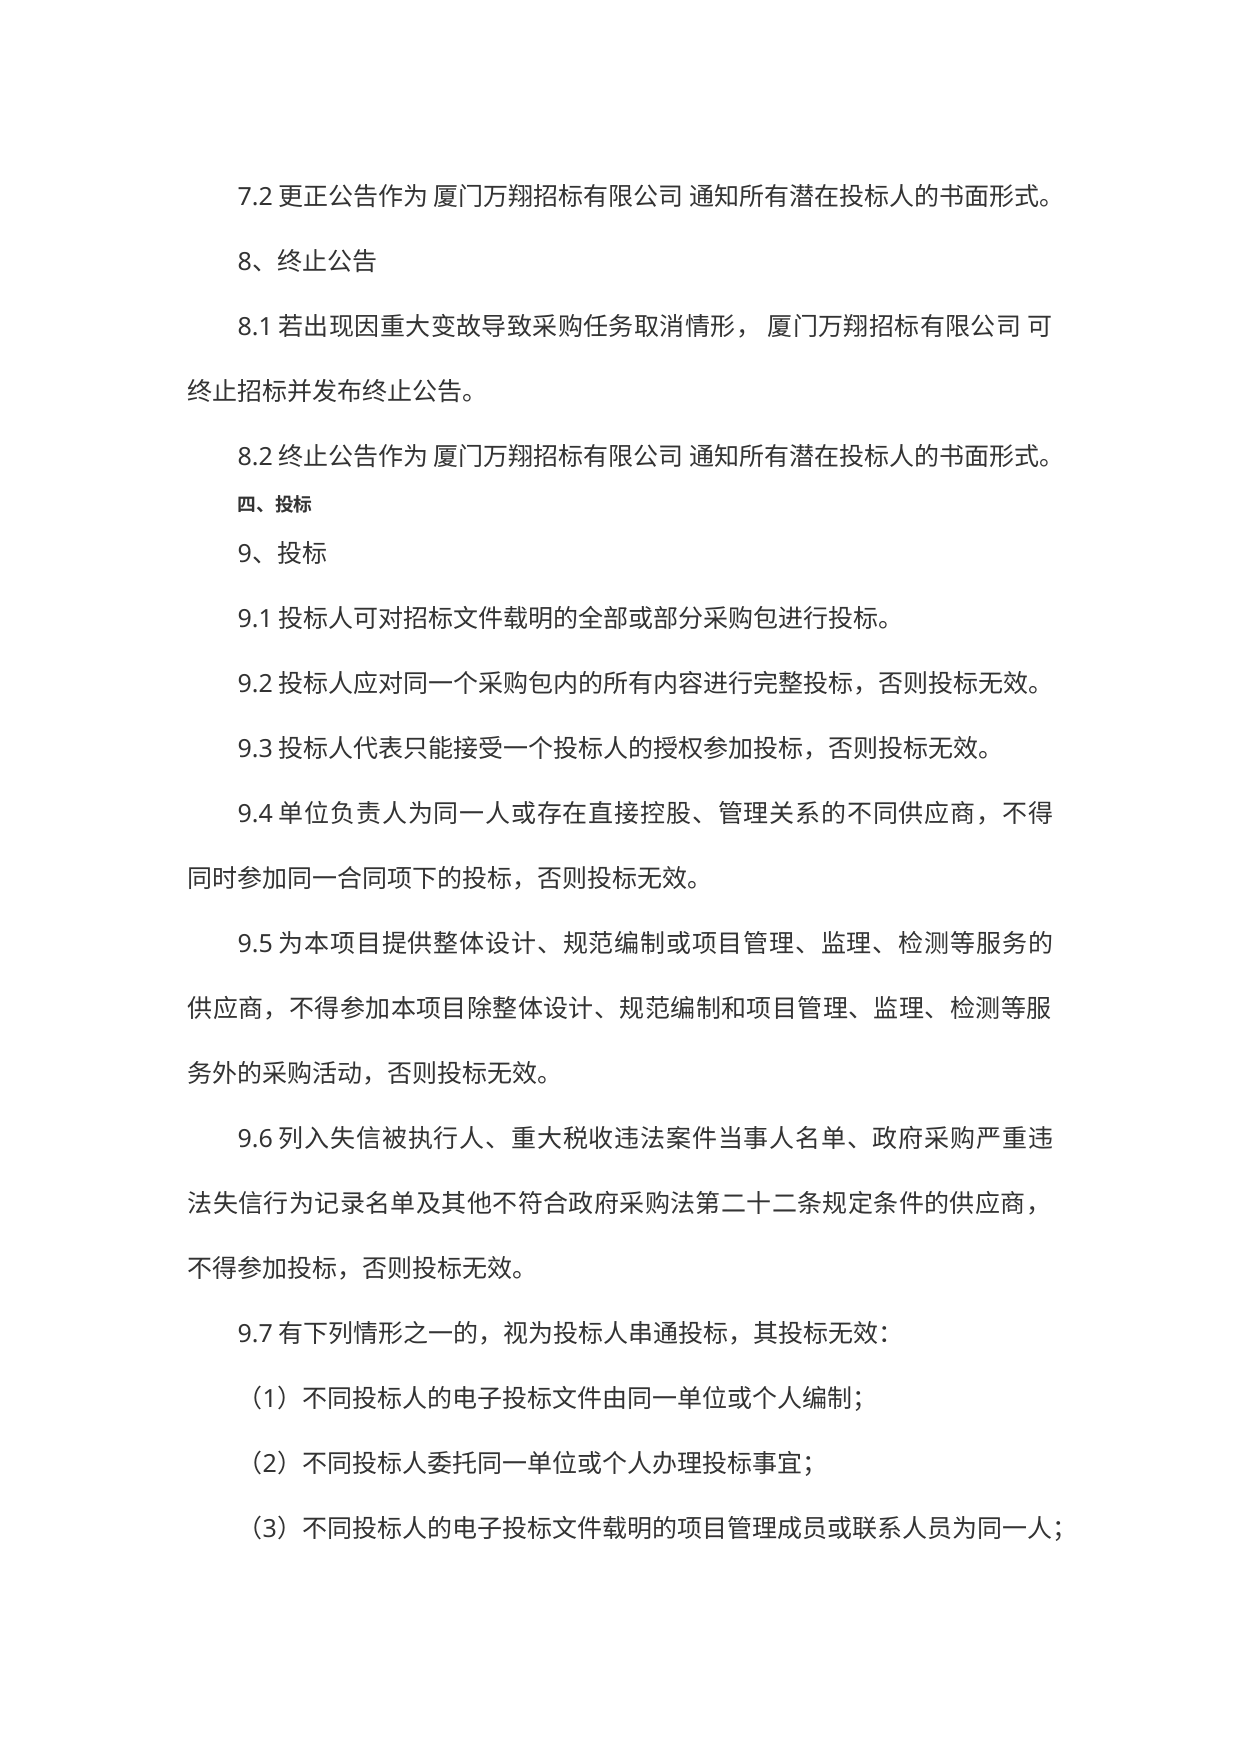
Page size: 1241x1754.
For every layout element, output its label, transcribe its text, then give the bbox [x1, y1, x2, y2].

text 9.4单位负责人为同一人或存在直接控股、管理关系的不同供应商，不得同时参加同一合同项下的投标，否则投标无效。 [187, 779, 1053, 909]
text （3）不同投标人的电子投标文件载明的项目管理成员或联系人员为同一人； [187, 1494, 1053, 1559]
text 四、投标 [187, 487, 1053, 519]
text 9.5为本项目提供整体设计、规范编制或项目管理、监理、检测等服务的供应商，不得参加本项目除整体设计、规范编制和项目管理、监理、检测等服务外的采购活动，否则投标无效。 [187, 909, 1053, 1104]
text 9、投标 [187, 519, 1053, 584]
text 9.2投标人应对同一个采购包内的所有内容进行完整投标，否则投标无效。 [187, 649, 1053, 714]
text （2）不同投标人委托同一单位或个人办理投标事宜； [187, 1429, 1053, 1494]
text 9.3投标人代表只能接受一个投标人的授权参加投标，否则投标无效。 [187, 714, 1053, 779]
text 9.1投标人可对招标文件载明的全部或部分采购包进行投标。 [187, 584, 1053, 649]
text 8.2终止公告作为 厦门万翔招标有限公司 通知所有潜在投标人的书面形式。 [187, 422, 1053, 487]
text 9.7有下列情形之一的，视为投标人串通投标，其投标无效： [187, 1299, 1053, 1364]
text 7.2更正公告作为 厦门万翔招标有限公司 通知所有潜在投标人的书面形式。 [187, 162, 1053, 227]
text （1）不同投标人的电子投标文件由同一单位或个人编制； [187, 1364, 1053, 1429]
text 9.6列入失信被执行人、重大税收违法案件当事人名单、政府采购严重违法失信行为记录名单及其他不符合政府采购法第二十二条规定条件的供应商，不得参加投标，否则投标无效。 [187, 1104, 1053, 1299]
text 8.1若出现因重大变故导致采购任务取消情形， 厦门万翔招标有限公司 可终止招标并发布终止公告。 [187, 292, 1053, 422]
text 8、终止公告 [187, 227, 1053, 292]
